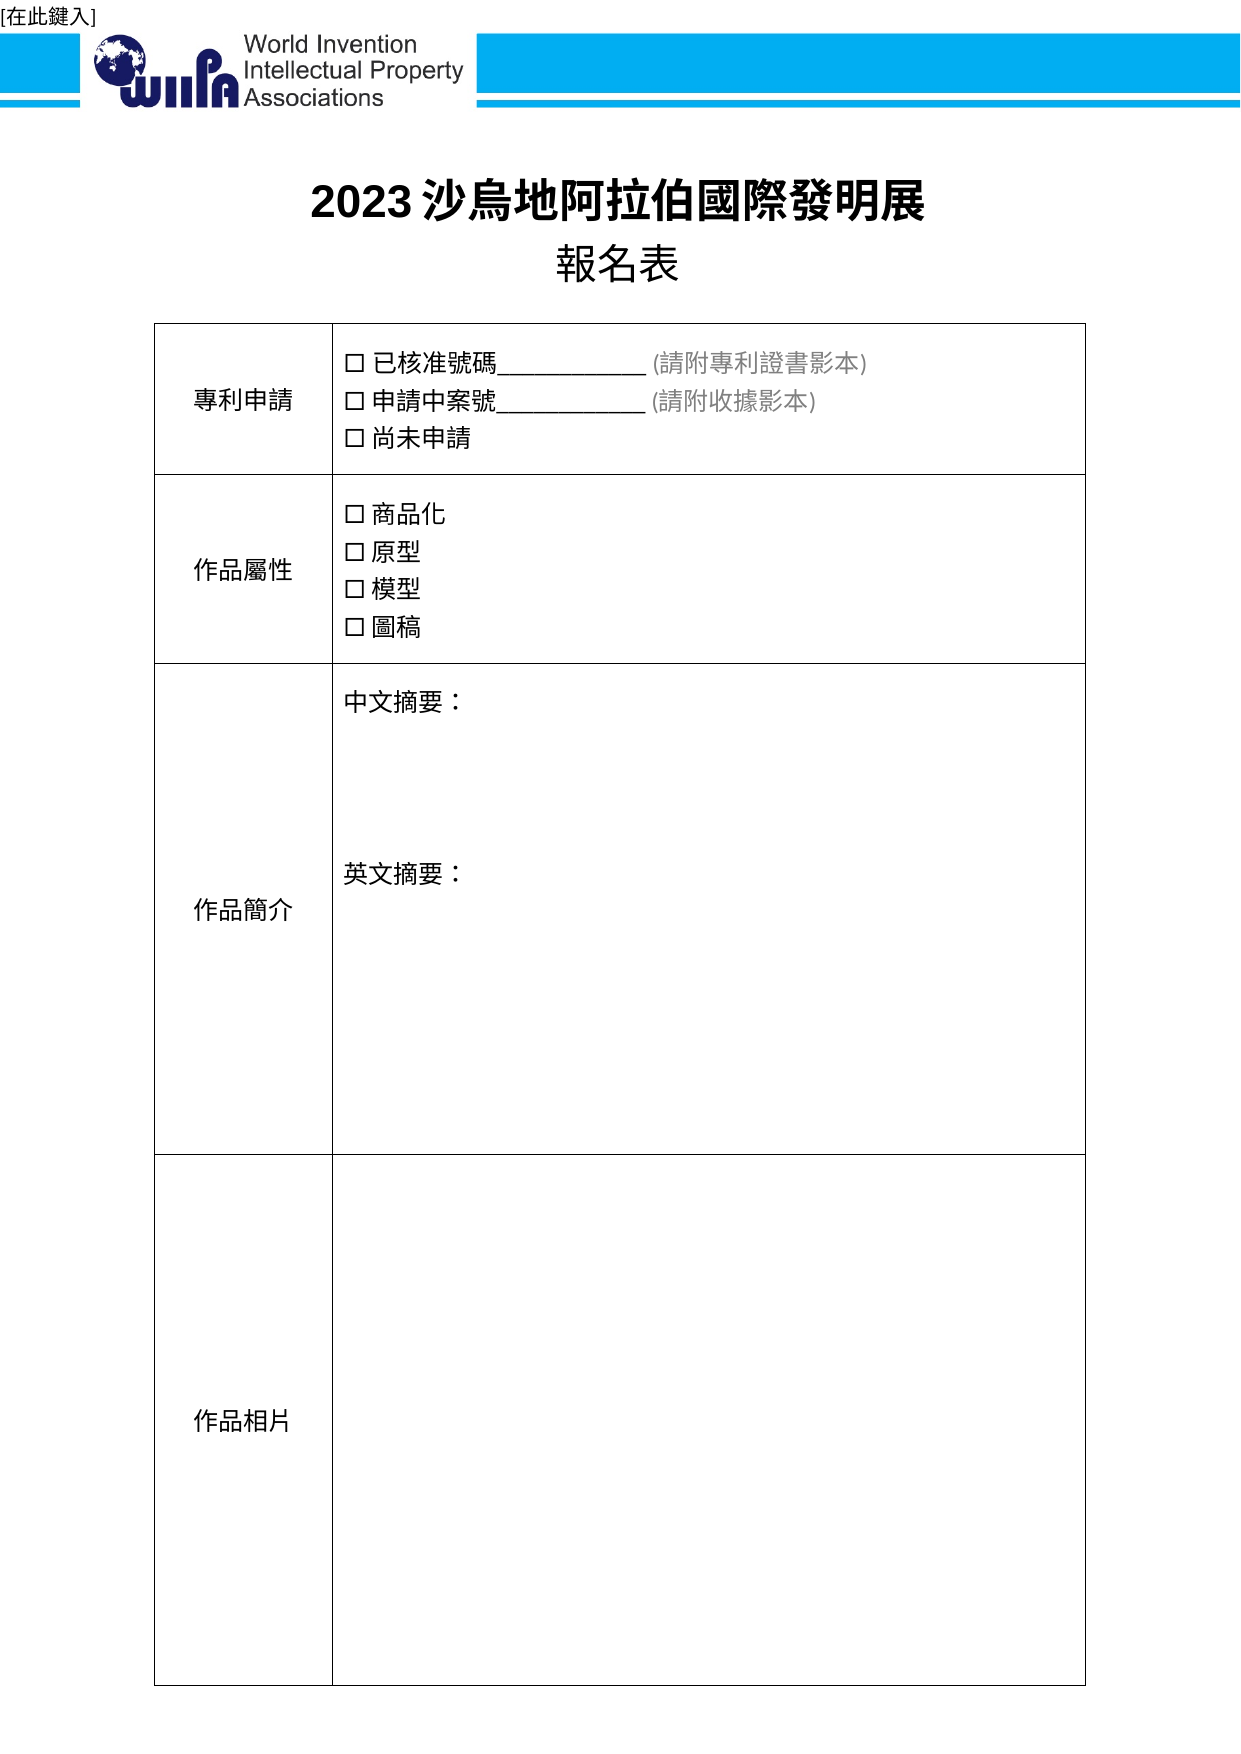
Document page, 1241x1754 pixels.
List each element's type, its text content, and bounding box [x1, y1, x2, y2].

table_cell 作品相片 [155, 1155, 332, 1684]
table_header 已核准號碼____________ (請附專利證書影本) 申請中案號____________ (請附收據影本) 尚未申請 [333, 324, 1085, 474]
table_header 專利申請 [155, 324, 332, 474]
table_cell 作品屬性 [155, 475, 332, 662]
table_cell 作品簡介 [155, 664, 332, 1154]
table_cell 中文摘要： 英文摘要： [333, 664, 1085, 1154]
picture [0, 30, 1241, 112]
table_cell [333, 1155, 1085, 1684]
table_cell 商品化 原型 模型 圖稿 [333, 475, 1085, 662]
